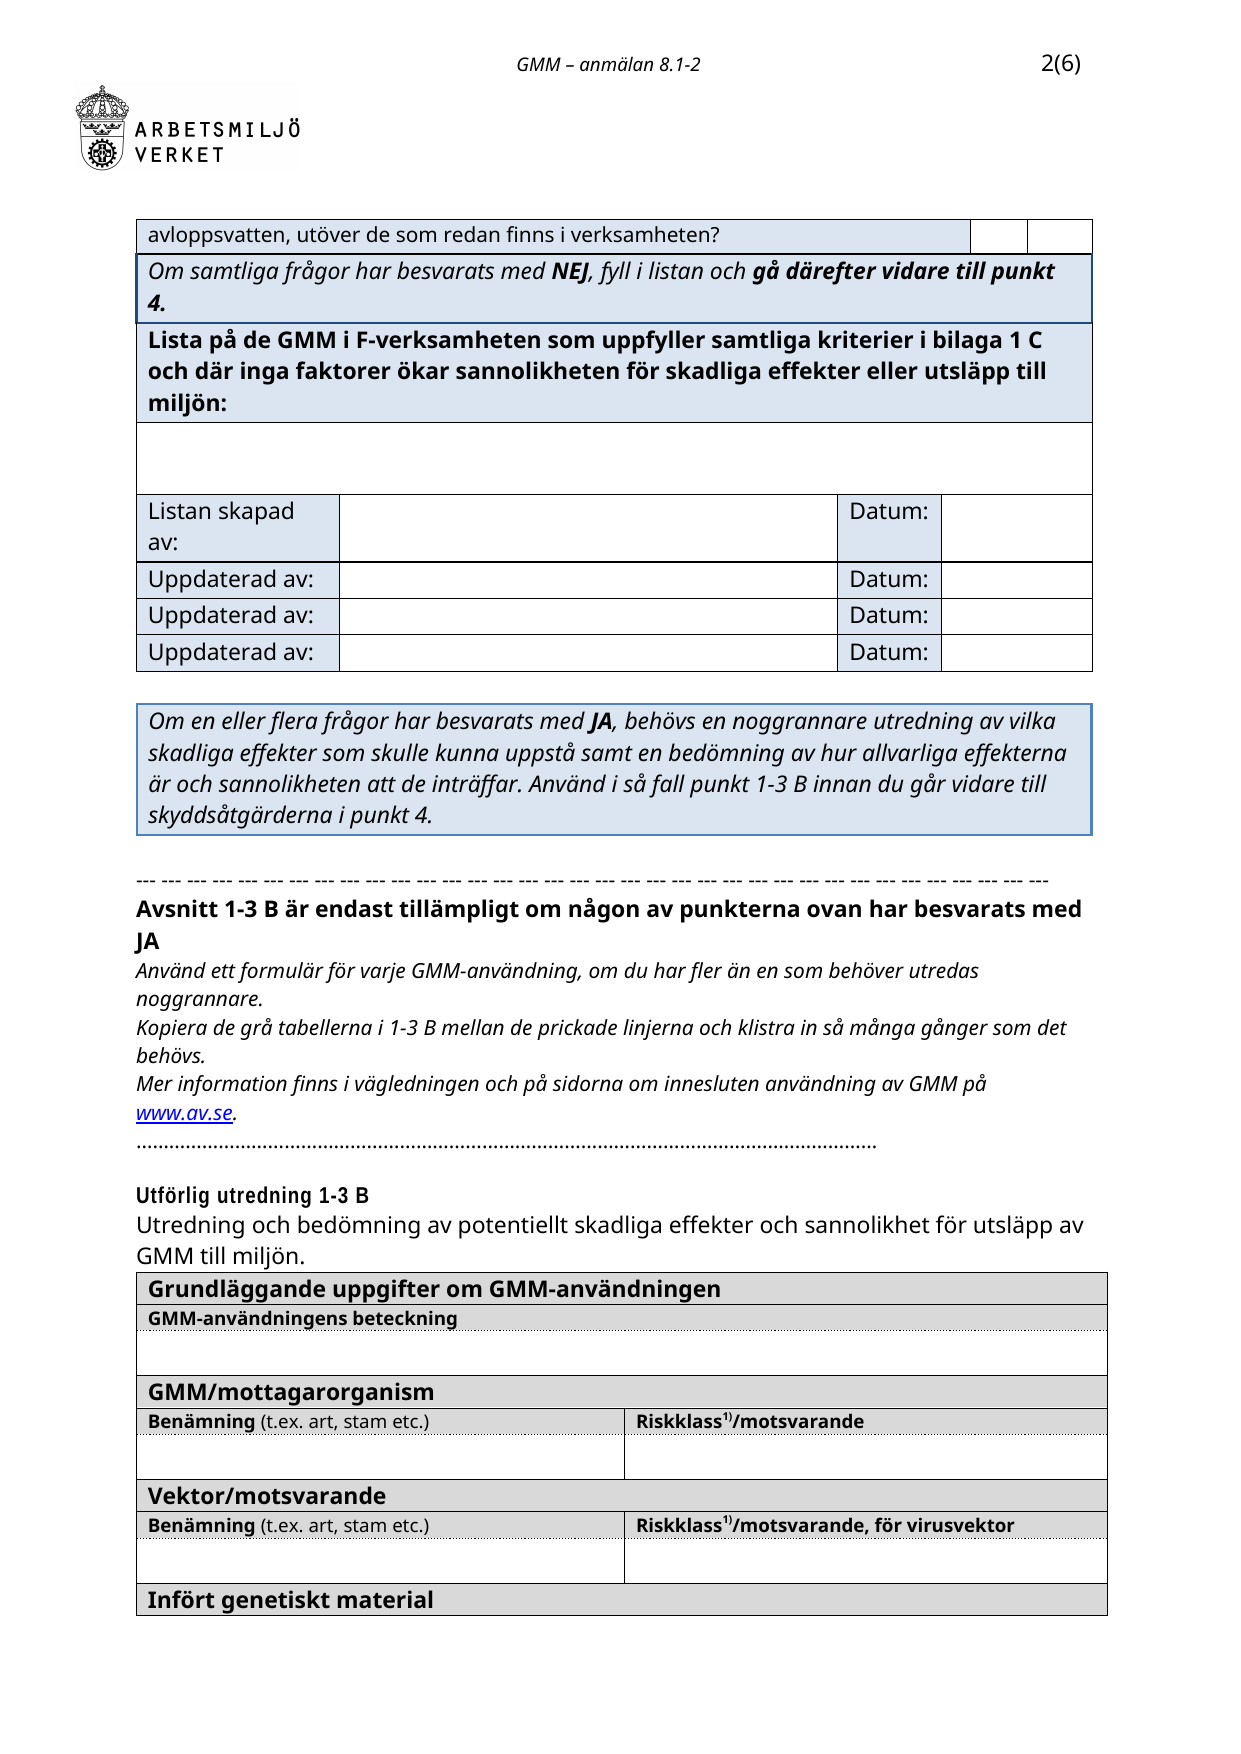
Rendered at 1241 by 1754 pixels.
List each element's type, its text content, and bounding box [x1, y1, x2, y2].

table_cell Listan skapad av: [137, 495, 339, 561]
table_cell Uppdaterad av: [137, 599, 339, 634]
table_cell GMM-användningens beteckning [137, 1305, 1107, 1330]
subtitle Utförlig utredning 1-3 B [136, 1182, 1092, 1209]
table_cell [971, 220, 1027, 253]
text ……………………………………………………………………………………………………………………… [136, 1126, 1092, 1155]
table_cell [137, 1330, 1107, 1375]
table_cell [942, 599, 1092, 634]
table_cell Datum: [838, 635, 941, 671]
table_cell [137, 1434, 624, 1479]
table_cell Riskklass1)/motsvarande [625, 1409, 1107, 1434]
table_cell Infört genetiskt material [137, 1584, 1107, 1615]
table_cell [625, 1434, 1107, 1479]
table_cell Benämning (t.ex. art, stam etc.) [137, 1409, 624, 1434]
table_header Om en eller flera frågor har besvarats med JA, behövs en noggrannare utredning av vilka skadliga effekter som skulle kunna uppstå samt en bedömning av hur allvarliga effekterna är och sannolikheten att de inträffar. Använd i så fall punkt 1-3 B innan du går vidare till skyddsåtgärderna i punkt 4. [138, 705, 1090, 834]
table_cell Om samtliga frågor har besvarats med NEJ, fyll i listan och gå därefter vidare till punkt 4. [138, 255, 1091, 322]
table_cell Riskklass1)/motsvarande, för virusvektor [625, 1512, 1107, 1538]
table_cell Uppdaterad av: [137, 635, 339, 671]
table_cell Lista på de GMM i F-verksamheten som uppfyller samtliga kriterier i bilaga 1 C och där inga faktorer ökar sannolikheten för skadliga effekter eller utsläpp till miljön: [137, 324, 1092, 422]
table_cell Vektor/motsvarande [137, 1480, 1107, 1511]
table_cell Datum: [838, 495, 941, 561]
table_cell [137, 1538, 624, 1582]
table_cell [1028, 220, 1092, 253]
table_cell Datum: [838, 599, 941, 634]
table_cell Uppdaterad av: [137, 563, 339, 598]
table_cell [942, 563, 1092, 598]
table_cell [340, 563, 837, 598]
text --- --- --- --- --- --- --- --- --- --- --- --- --- --- --- --- --- --- --- --- --- --- --- --- --- --- --- --- --- --- --- --- --- --- --- --- [136, 865, 1092, 893]
picture [75, 82, 300, 171]
table_cell [942, 495, 1092, 561]
table_cell [340, 495, 837, 561]
text Mer information finns i vägledningen och på sidorna om innesluten användning av GMM på www.av.se. [136, 1069, 1092, 1126]
text Använd ett formulär för varje GMM-användning, om du har fler än en som behöver utredas noggrannare. [136, 956, 1092, 1013]
table_cell [625, 1538, 1107, 1582]
table_cell [137, 423, 1092, 494]
table_cell GMM/mottagarorganism [137, 1376, 1107, 1407]
table_header Grundläggande uppgifter om GMM-användningen [137, 1273, 1107, 1304]
table_cell Datum: [838, 563, 941, 598]
text Kopiera de grå tabellerna i 1-3 B mellan de prickade linjerna och klistra in så många gånger som det behövs. [136, 1013, 1092, 1069]
text Utredning och bedömning av potentiellt skadliga effekter och sannolikhet för utsläpp av GMM till miljön. [136, 1209, 1092, 1272]
text Avsnitt 1-3 B är endast tillämpligt om någon av punkterna ovan har besvarats med JA [136, 893, 1092, 956]
table_cell Benämning (t.ex. art, stam etc.) [137, 1512, 624, 1538]
table_cell h) Behövs särskilda möjligheter att dekontaminera GMM i avfall eller avloppsvatten, utöver de som redan finns i verksamheten? [137, 220, 970, 253]
table_cell [340, 635, 837, 671]
table_cell [340, 599, 837, 634]
table_cell [942, 635, 1092, 671]
